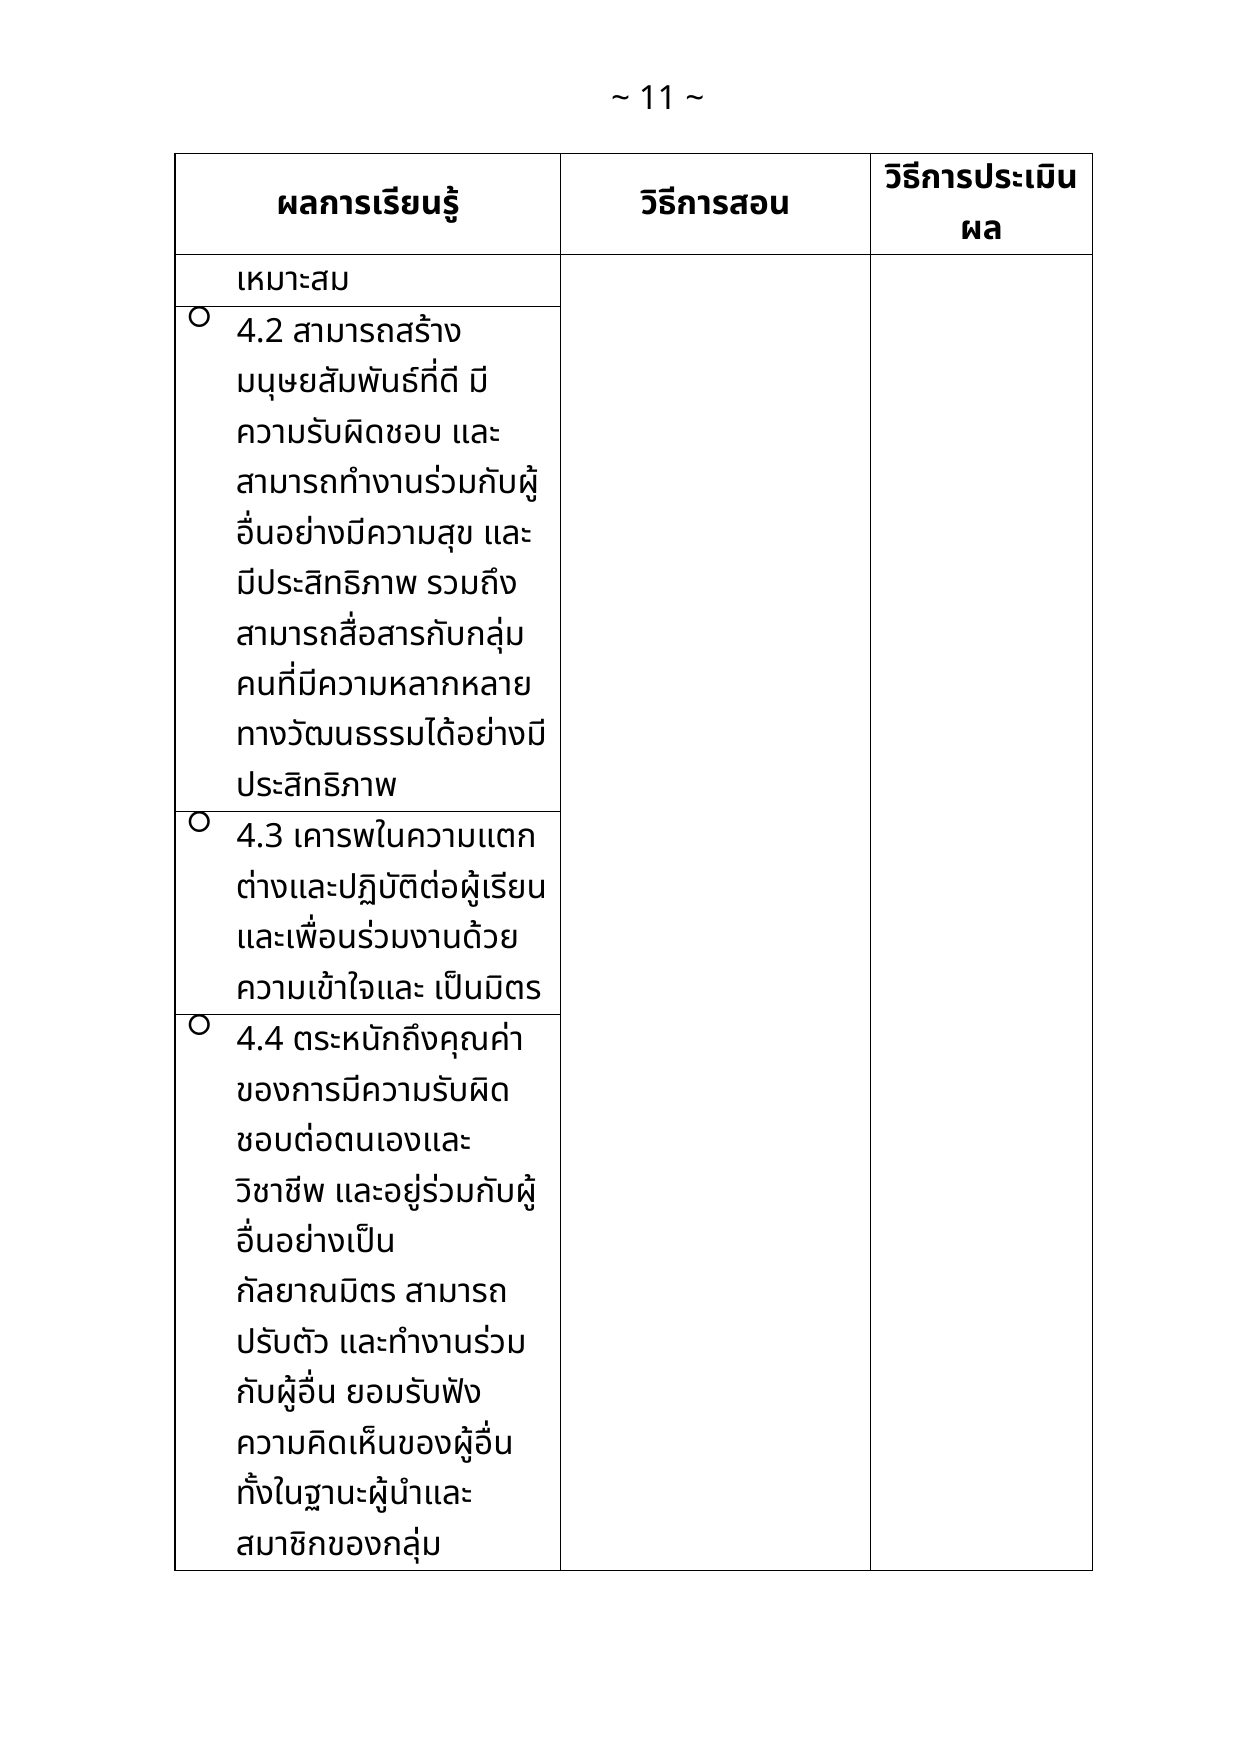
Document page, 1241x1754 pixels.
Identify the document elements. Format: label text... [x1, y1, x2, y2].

table_header วิธีการสอน [561, 154, 870, 254]
table_header ผลการเรียนรู้ [176, 154, 560, 254]
table_header วิธีการประเมินผล [871, 154, 1092, 254]
table_cell 4.2 สามารถสร้างมนุษยสัมพันธ์ที่ดี มีความรับผิดชอบ และสามารถทำงานร่วมกับผู้อื่นอย่างมีความสุข และมีประสิทธิภาพ รวมถึงสามารถสื่อสารกับกลุ่มคนที่มีความหลากหลายทางวัฒนธรรมได้อย่างมีประสิทธิภาพ [221, 307, 560, 811]
table_cell [176, 255, 221, 306]
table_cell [871, 255, 1092, 1570]
table_cell [176, 812, 221, 1014]
table_cell [176, 307, 221, 811]
table_cell [176, 1015, 221, 1570]
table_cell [561, 255, 870, 1570]
table_cell 4.4 ตระหนักถึงคุณค่าของการมีความรับผิดชอบต่อตนเองและวิชาชีพ และอยู่ร่วมกับผู้อื่นอย่างเป็นกัลยาณมิตร สามารถปรับตัว และทำงานร่วมกับผู้อื่น ยอมรับฟังความคิดเห็นของผู้อื่น ทั้งในฐานะผู้นำและสมาชิกของกลุ่ม [221, 1015, 560, 1570]
table_cell 4.3 เคารพในความแตกต่างและปฏิบัติต่อผู้เรียน และเพื่อนร่วมงานด้วยความเข้าใจและ เป็นมิตร [221, 812, 560, 1014]
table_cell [221, 255, 560, 306]
